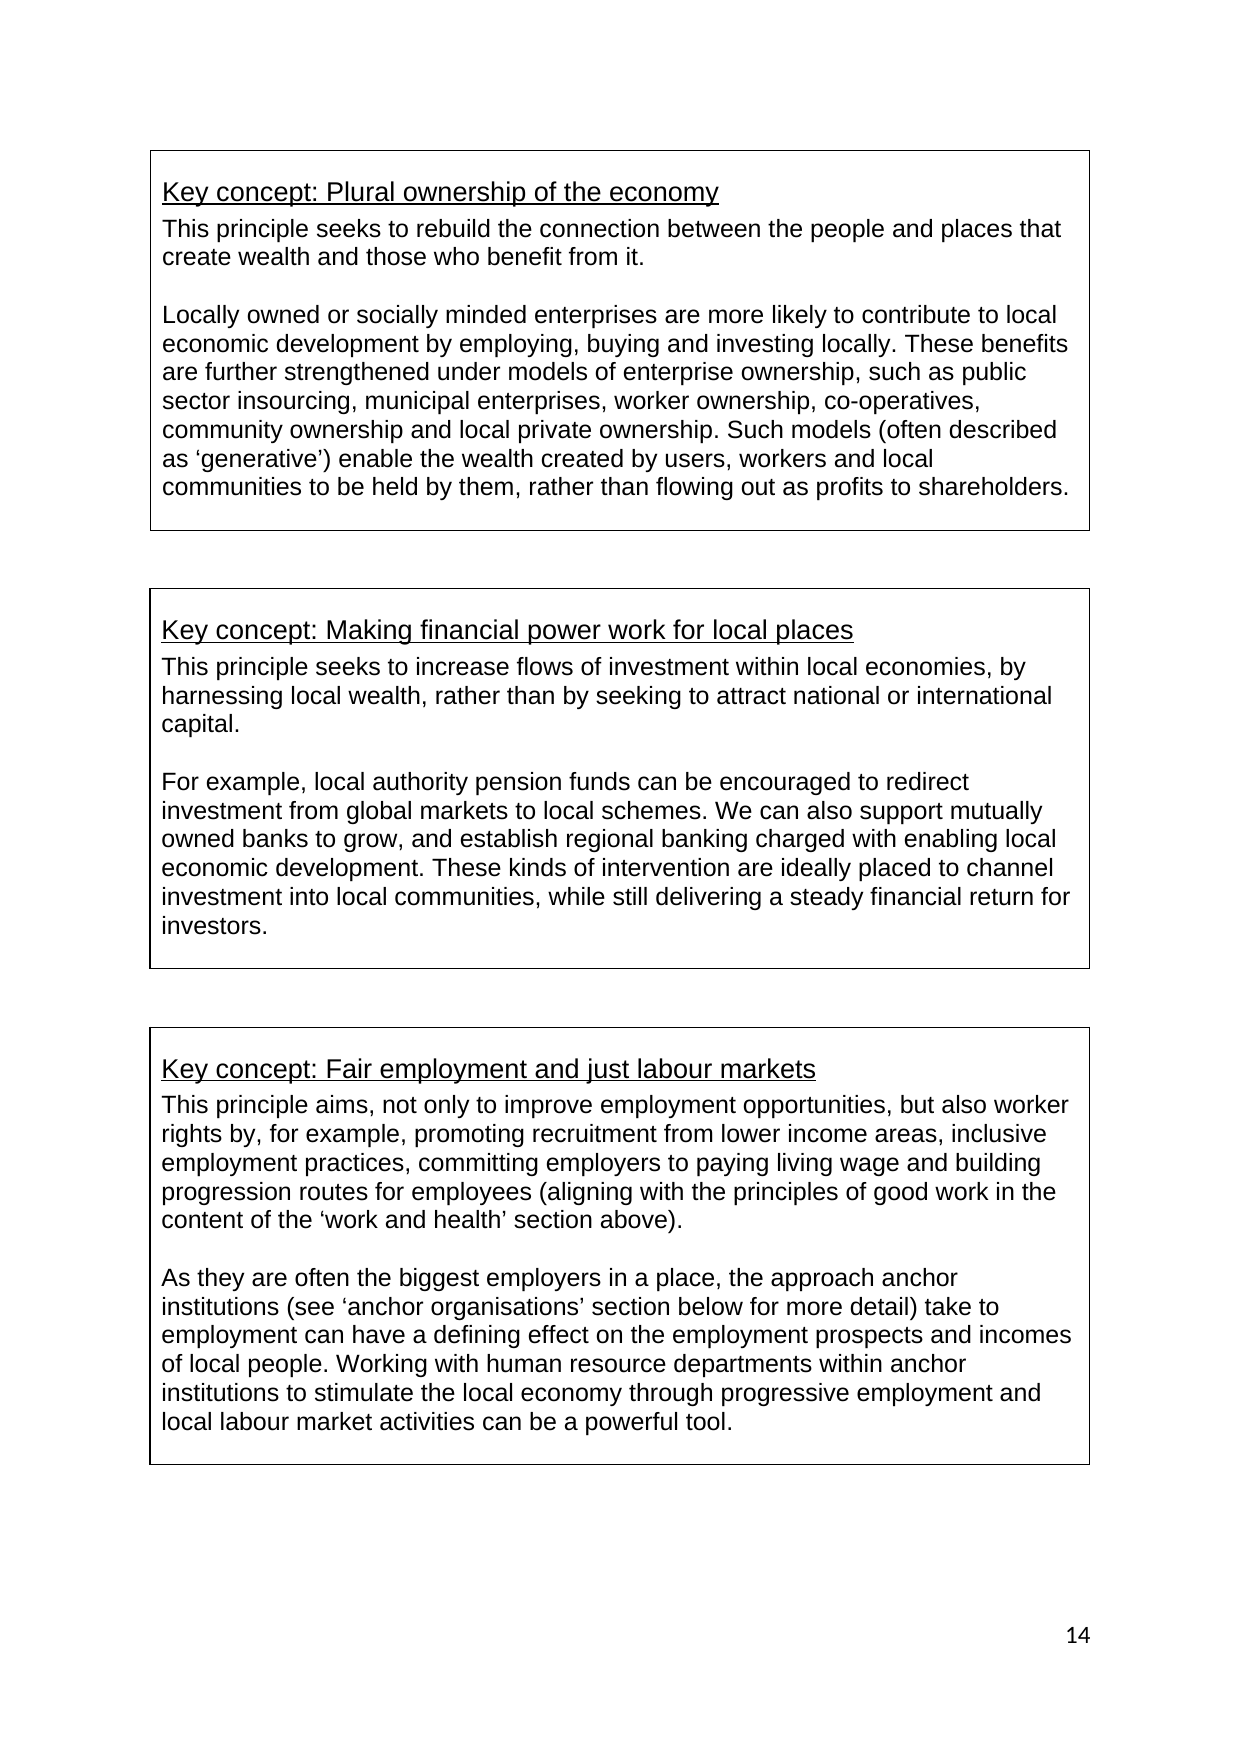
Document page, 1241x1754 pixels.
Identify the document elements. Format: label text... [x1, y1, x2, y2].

table_header Key concept: Fair employment and just labour markets This principle aims, not only to improve employment opportunities, but also worker rights by, for example, promoting recruitment from lower income areas, inclusive employment practices, committing employers to paying living wage and building progression routes for employees (aligning with the principles of good work in the content of the ‘work and health’ section above). As they are often the biggest employers in a place, the approach anchor institutions (see ‘anchor organisations’ section below for more detail) take to employment can have a defining effect on the employment prospects and incomes of local people. Working with human resource departments within anchor institutions to stimulate the local economy through progressive employment and local labour market activities can be a powerful tool. [151, 1028, 1089, 1464]
table_header Key concept: Making financial power work for local places This principle seeks to increase flows of investment within local economies, by harnessing local wealth, rather than by seeking to attract national or international capital. For example, local authority pension funds can be encouraged to redirect investment from global markets to local schemes. We can also support mutually owned banks to grow, and establish regional banking charged with enabling local economic development. These kinds of intervention are ideally placed to channel investment into local communities, while still delivering a steady financial return for investors. [151, 589, 1089, 968]
table_header Key concept: Plural ownership of the economy This principle seeks to rebuild the connection between the people and places that create wealth and those who benefit from it. Locally owned or socially minded enterprises are more likely to contribute to local economic development by employing, buying and investing locally. These benefits are further strengthened under models of enterprise ownership, such as public sector insourcing, municipal enterprises, worker ownership, co-operatives, community ownership and local private ownership. Such models (often described as ‘generative’) enable the wealth created by users, workers and local communities to be held by them, rather than flowing out as profits to shareholders. [151, 151, 1089, 530]
